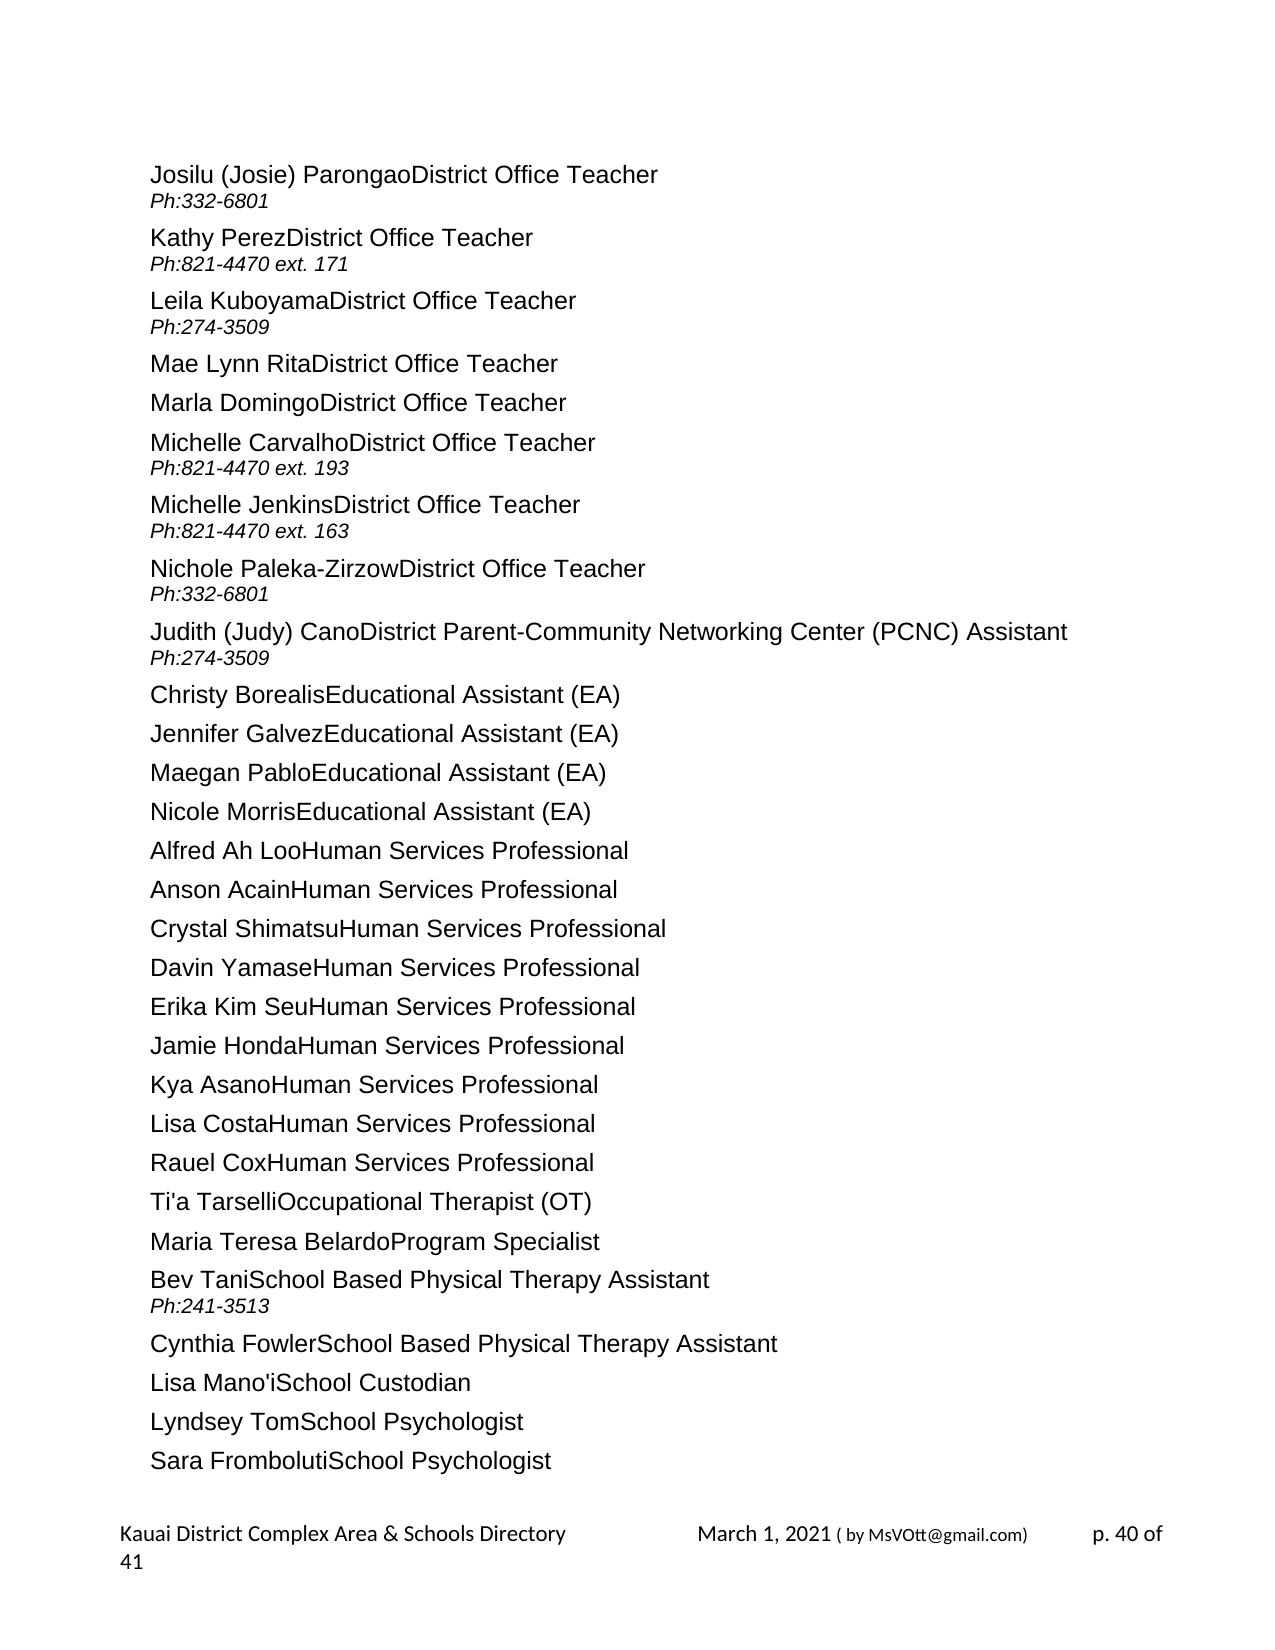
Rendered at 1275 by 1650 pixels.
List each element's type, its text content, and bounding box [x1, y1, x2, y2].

text Lisa Mano'iSchool Custodian [150, 1357, 1125, 1396]
text Jennifer GalvezEducational Assistant (EA) [150, 708, 1125, 747]
text Rauel CoxHuman Services Professional [150, 1138, 1125, 1177]
text Nicole MorrisEducational Assistant (EA) [150, 786, 1125, 826]
text Michelle JenkinsDistrict Office Teacher [150, 480, 1125, 519]
text Alfred Ah LooHuman Services Professional [150, 826, 1125, 864]
text Kathy PerezDistrict Office Teacher [150, 213, 1125, 252]
text Kya AsanoHuman Services Professional [150, 1060, 1125, 1099]
text Leila KuboyamaDistrict Office Teacher [150, 276, 1125, 315]
text Christy BorealisEducational Assistant (EA) [150, 669, 1125, 708]
text Ph:274-3509 [150, 315, 1125, 339]
text Ph:821-4470 ext. 163 [150, 519, 1125, 543]
text Ph:821-4470 ext. 193 [150, 456, 1125, 480]
text Ph:821-4470 ext. 171 [150, 252, 1125, 276]
text Lyndsey TomSchool Psychologist [150, 1396, 1125, 1435]
text Ph:274-3509 [150, 645, 1125, 669]
text Judith (Judy) CanoDistrict Parent-Community Networking Center (PCNC) Assistant [150, 606, 1125, 645]
text Davin YamaseHuman Services Professional [150, 943, 1125, 982]
text Maegan PabloEducational Assistant (EA) [150, 747, 1125, 786]
text Josilu (Josie) ParongaoDistrict Office Teacher [150, 150, 1125, 189]
text Cynthia FowlerSchool Based Physical Therapy Assistant [150, 1318, 1125, 1357]
text Ph:332-6801 [150, 582, 1125, 606]
text Maria Teresa BelardoProgram Specialist [150, 1216, 1125, 1255]
text Ph:241-3513 [150, 1294, 1125, 1318]
text Erika Kim SeuHuman Services Professional [150, 982, 1125, 1021]
text Jamie HondaHuman Services Professional [150, 1021, 1125, 1060]
text Mae Lynn RitaDistrict Office Teacher [150, 339, 1125, 378]
text Michelle CarvalhoDistrict Office Teacher [150, 417, 1125, 456]
text Ti'a TarselliOccupational Therapist (OT) [150, 1177, 1125, 1216]
text Marla DomingoDistrict Office Teacher [150, 378, 1125, 417]
text Crystal ShimatsuHuman Services Professional [150, 904, 1125, 943]
text Sara FrombolutiSchool Psychologist [150, 1435, 1125, 1474]
text Nichole Paleka-ZirzowDistrict Office Teacher [150, 543, 1125, 582]
text Ph:332-6801 [150, 189, 1125, 213]
text Lisa CostaHuman Services Professional [150, 1099, 1125, 1138]
text Anson AcainHuman Services Professional [150, 864, 1125, 904]
text Bev TaniSchool Based Physical Therapy Assistant [150, 1255, 1125, 1294]
